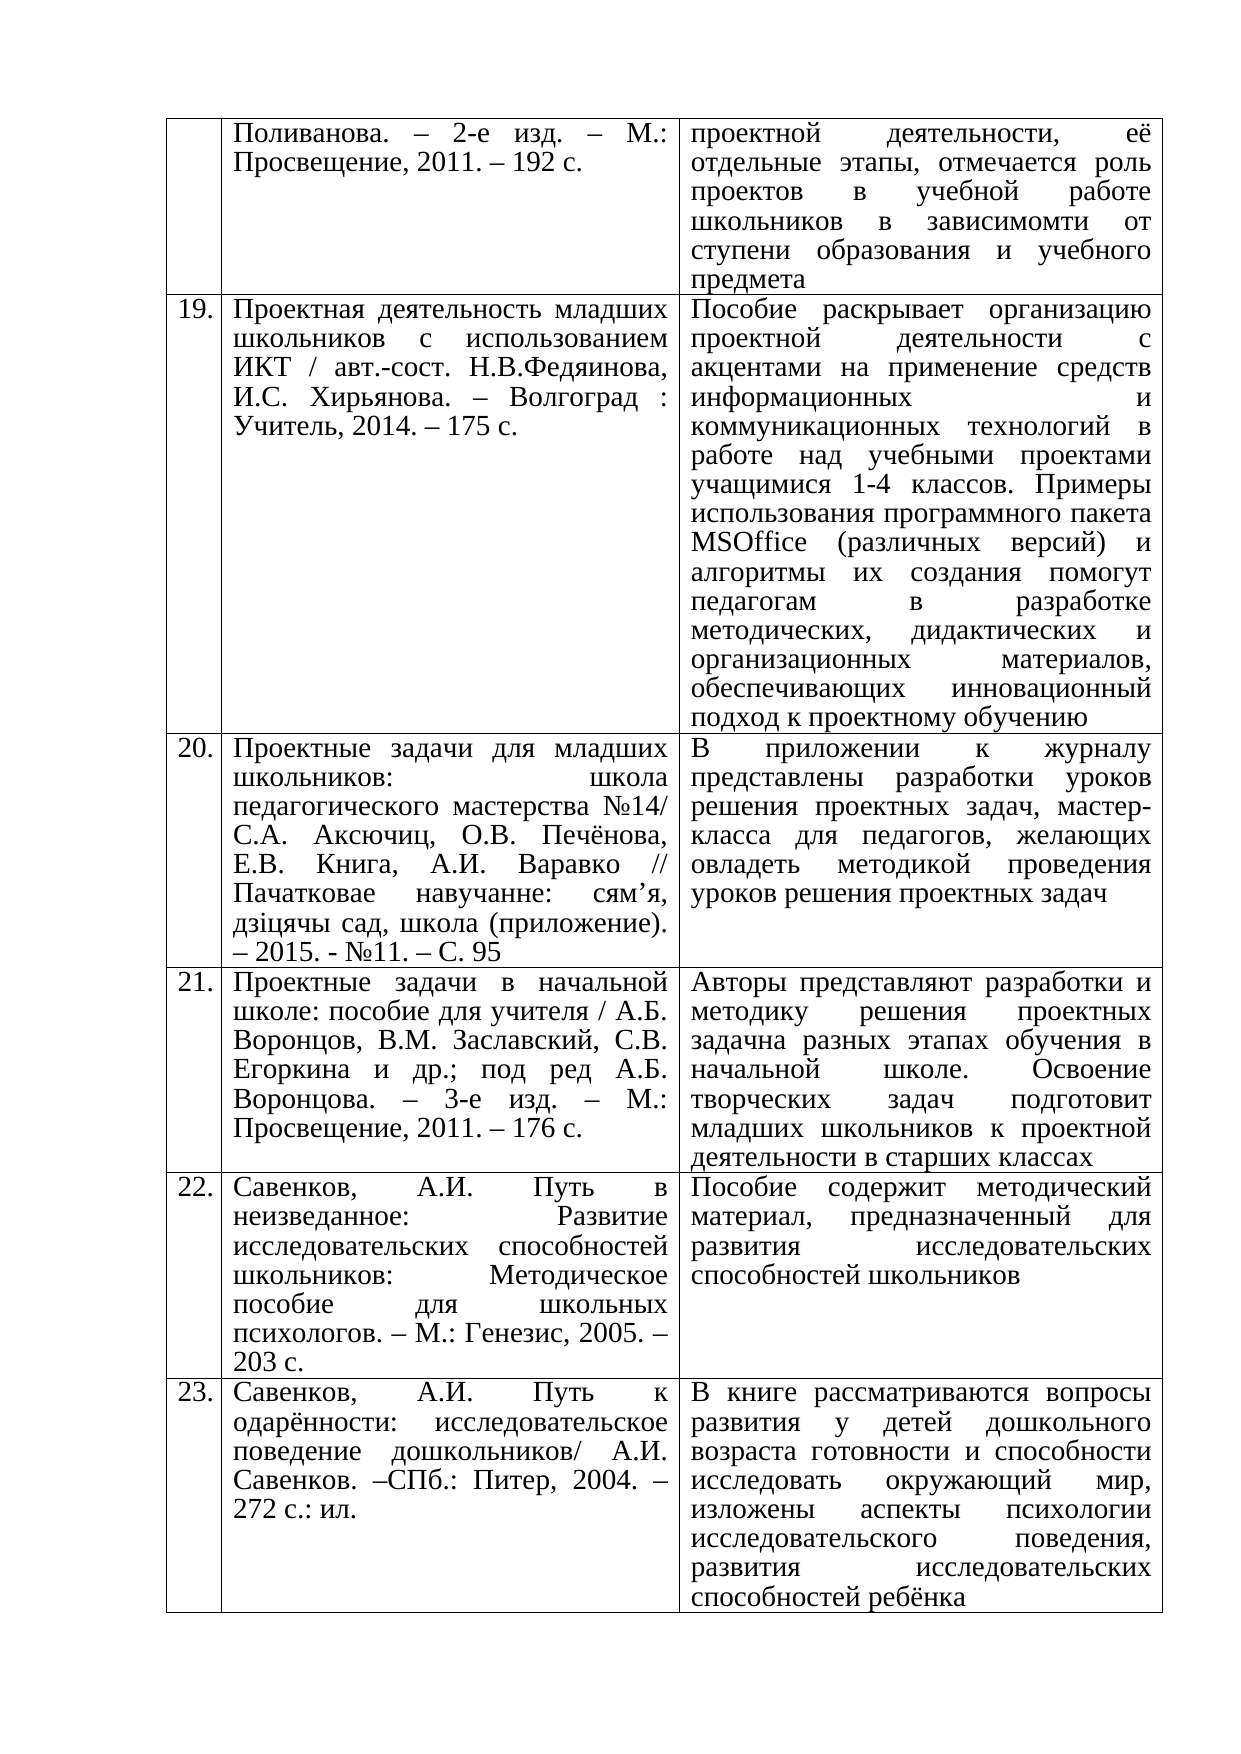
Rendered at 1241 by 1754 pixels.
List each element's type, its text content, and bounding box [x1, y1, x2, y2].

table_cell Савенков, А.И. Путь в неизведанное: Развитие исследовательских способностей школьников: Методическое пособие для школьных психологов. – М.: Генезис, 2005. – 203 с. [222, 1173, 679, 1377]
table_cell [167, 968, 221, 1172]
table_cell Савенков, А.И. Путь к одарённости: исследовательское поведение дошкольников/ А.И. Савенков. –СПб.: Питер, 2004. – 272 с.: ил. [222, 1379, 679, 1612]
table_cell Пособие содержит методический материал, предназначенный для развития исследовательских способностей школьников [680, 1173, 1162, 1377]
table_cell [167, 295, 221, 733]
table_cell Пособие раскрывает организацию проектной деятельности с акцентами на применение средств информационных и коммуникационных технологий в работе над учебными проектами учащимися 1-4 классов. Примеры использования программного пакета MSOffice (различных версий) и алгоритмы их создания помогут педагогам в разработке методических, дидактических и организационных материалов, обеспечивающих инновационный подход к проектному обучению [680, 295, 1162, 733]
table_cell [167, 1173, 221, 1377]
table_cell [167, 119, 221, 294]
table_cell В книге рассматриваются вопросы развития у детей дошкольного возраста готовности и способности исследовать окружающий мир, изложены аспекты психологии исследовательского поведения, развития исследовательских способностей ребёнка [680, 1379, 1162, 1612]
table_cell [680, 119, 1162, 294]
table_cell Авторы представляют разработки и методику решения проектных задачна разных этапах обучения в начальной школе. Освоение творческих задач подготовит младших школьников к проектной деятельности в старших классах [680, 968, 1162, 1172]
table_cell В приложении к журналу представлены разработки уроков решения проектных задач, мастер-класса для педагогов, желающих овладеть методикой проведения уроков решения проектных задач [680, 734, 1162, 967]
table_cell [222, 119, 679, 294]
table_cell Проектная деятельность младших школьников с использованием ИКТ / авт.-сост. Н.В.Федяинова, И.С. Хирьянова. – Волгоград : Учитель, 2014. – 175 с. [222, 295, 679, 733]
table_cell Проектные задачи в начальной школе: пособие для учителя / А.Б. Воронцов, В.М. Заславский, С.В. Егоркина и др.; под ред А.Б. Воронцова. – 3-е изд. – М.: Просвещение, 2011. – 176 с. [222, 968, 679, 1172]
table_cell [167, 734, 221, 967]
table_cell Проектные задачи для младших школьников: школа педагогического мастерства №14/ С.А. Аксючиц, О.В. Печёнова, Е.В. Книга, А.И. Варавко // Пачатковае навучанне: сям’я, дзіцячы сад, школа (приложение). – 2015. - №11. – С. 95 [222, 734, 679, 967]
table_cell [167, 1379, 221, 1612]
